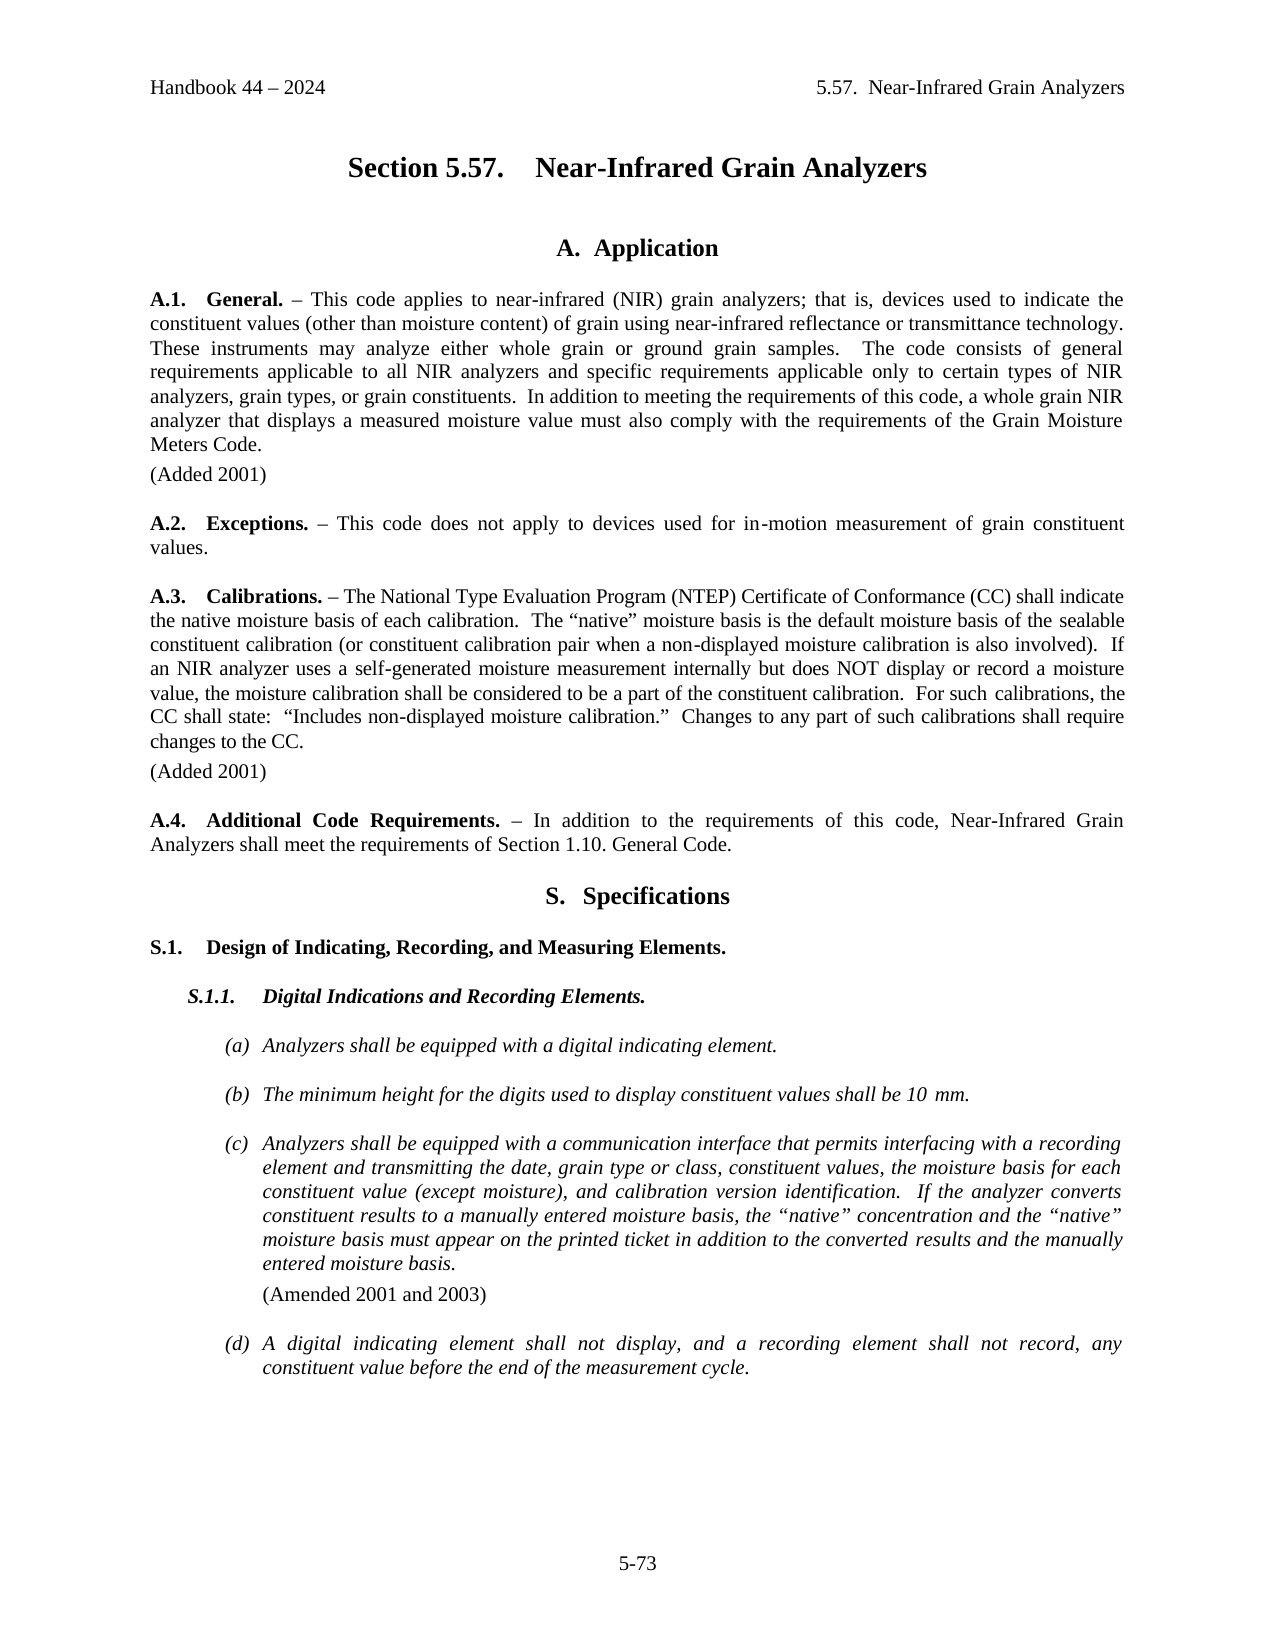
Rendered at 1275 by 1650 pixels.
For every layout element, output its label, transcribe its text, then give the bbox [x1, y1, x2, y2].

text A.1. General. – This code applies to near-infrared (NIR) grain analyzers; that is, devices used to indicate the constituent values (other than moisture content) of grain using near-infrared reflectance or transmittance technology. These instruments may analyze either whole grain or ground grain samples. The code consists of general requirements applicable to all NIR analyzers and specific requirements applicable only to certain types of NIR analyzers, grain types, or grain constituents. In addition to meeting the requirements of this code, a whole grain NIR analyzer that displays a measured moisture value must also comply with the requirements of the Grain Moisture Meters Code. [150, 287, 1125, 456]
text (Added 2001) [150, 759, 1125, 783]
list A digital indicating element shall not display, and a recording element shall not record, any constituent value before the end of the measurement cycle. [225, 1331, 1125, 1379]
text A.4. Additional Code Requirements. – In addition to the requirements of this code, Near-Infrared Grain Analyzers shall meet the requirements of Section 1.10. General Code. [150, 808, 1125, 856]
subtitle S.1. Design of Indicating, Recording, and Measuring Elements. [150, 935, 1125, 959]
subtitle S.1.1. Digital Indications and Recording Elements. [187, 984, 1125, 1008]
text (Added 2001) [150, 462, 1125, 486]
list The minimum height for the digits used to display constituent values shall be 10 mm. [225, 1082, 1125, 1106]
subtitle S. Specifications [150, 881, 1125, 910]
text (Amended 2001 and 2003) [262, 1282, 1125, 1306]
subtitle A. Application [150, 233, 1125, 262]
list Analyzers shall be equipped with a communication interface that permits interfacing with a recording element and transmitting the date, grain type or class, constituent values, the moisture basis for each constituent value (except moisture), and calibration version identification. If the analyzer converts constituent results to a manually entered moisture basis, the “native” concentration and the “native” moisture basis must appear on the printed ticket in addition to the converted results and the manually entered moisture basis. [225, 1131, 1125, 1275]
text A.3. Calibrations. – The National Type Evaluation Program (NTEP) Certificate of Conformance (CC) shall indicate the native moisture basis of each calibration. The “native” moisture basis is the default moisture basis of the sealable constituent calibration (or constituent calibration pair when a non-displayed moisture calibration is also involved). If an NIR analyzer uses a self-generated moisture measurement internally but does NOT display or record a moisture value, the moisture calibration shall be considered to be a part of the constituent calibration. For such calibrations, the CC shall state: “Includes non-displayed moisture calibration.” Changes to any part of such calibrations shall require changes to the CC. [150, 584, 1125, 753]
subtitle Section 5.57. Near-Infrared Grain Analyzers [150, 150, 1125, 183]
text A.2. Exceptions. – This code does not apply to devices used for in-motion measurement of grain constituent values. [150, 511, 1125, 559]
list Analyzers shall be equipped with a digital indicating element. [225, 1033, 1125, 1057]
